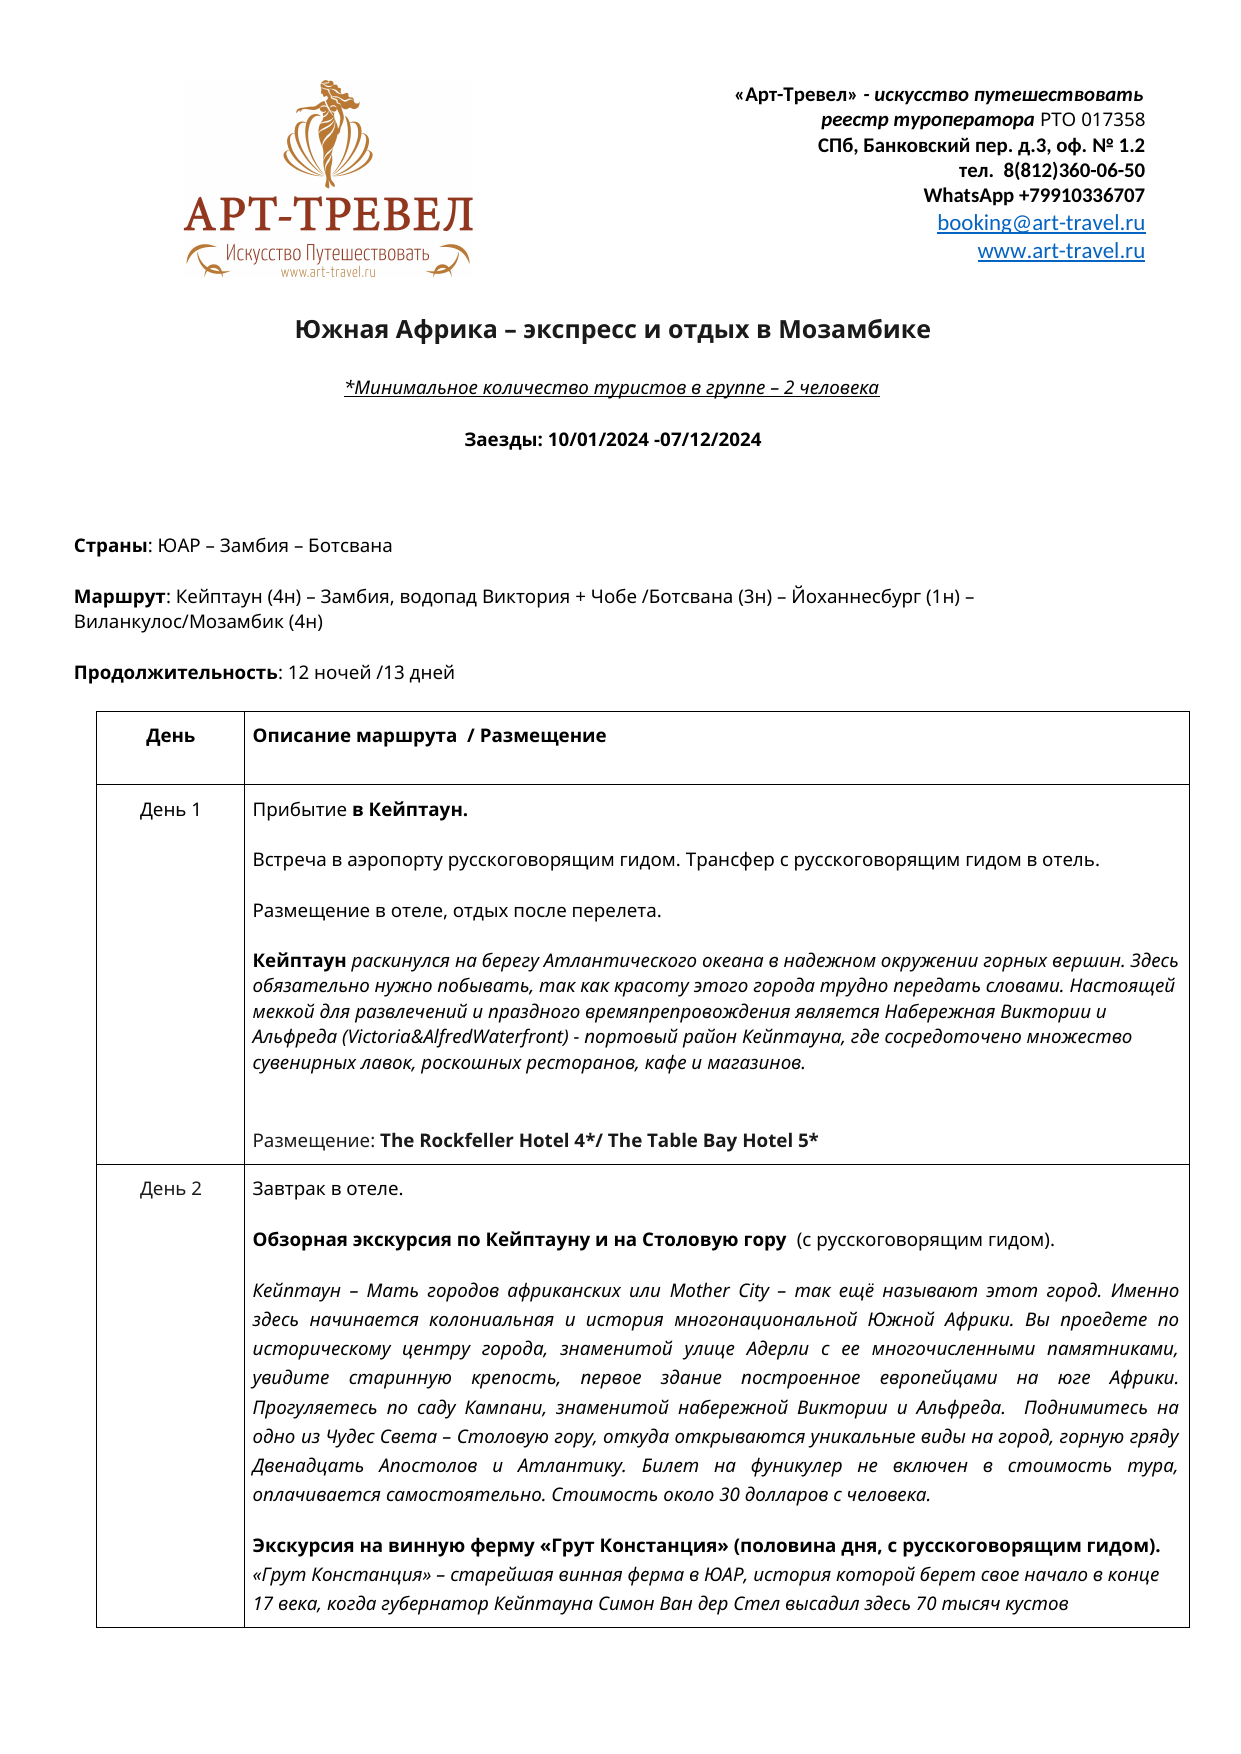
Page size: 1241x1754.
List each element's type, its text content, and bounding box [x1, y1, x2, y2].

table_header Описание маршрута / Размещение [245, 712, 1189, 784]
text *Минимальное количество туристов в группе – 2 человека [74, 374, 1152, 399]
text Maршрут: Кейптаун (4н) – Замбия, водопад Виктория + Чобе /Ботсвана (3н) – Йоханнесбург (1н) – Виланкулос/Мозамбик (4н) [74, 583, 1152, 634]
table_cell День 1 [97, 785, 244, 1164]
picture [183, 80, 473, 278]
table_cell День 2 [97, 1165, 244, 1627]
text Южная Африка – экспресс и отдых в Мозамбике [74, 311, 1152, 345]
text Заезды: 10/01/2024 -07/12/2024 [74, 427, 1152, 452]
table_cell Прибытие в Кейптаун. Встреча в аэропорту русскоговорящим гидом. Трансфер с русскоговорящим гидом в отель. Размещение в отеле, отдых после перелета. Кейптаун раскинулся на берегу Атлантического океана в надежном окружении горных вершин. Здесь обязательно нужно побывать, так как красоту этого города трудно передать словами. Настоящей меккой для развлечений и праздного времяпрепровождения является Набережная Виктории и Альфреда (Victoria&AlfredWaterfront) - портовый район Кейптауна, где сосредоточено множество сувенирных лавок, роскошных ресторанов, кафе и магазинов. Размещение: The Rockfeller Hotel 4*/ The Table Bay Hotel 5* [245, 785, 1189, 1164]
text Страны: ЮАР – Замбия – Ботсвана [74, 532, 1152, 558]
table_header День [97, 712, 244, 784]
text Продолжительность: 12 ночей /13 дней [74, 660, 1152, 685]
